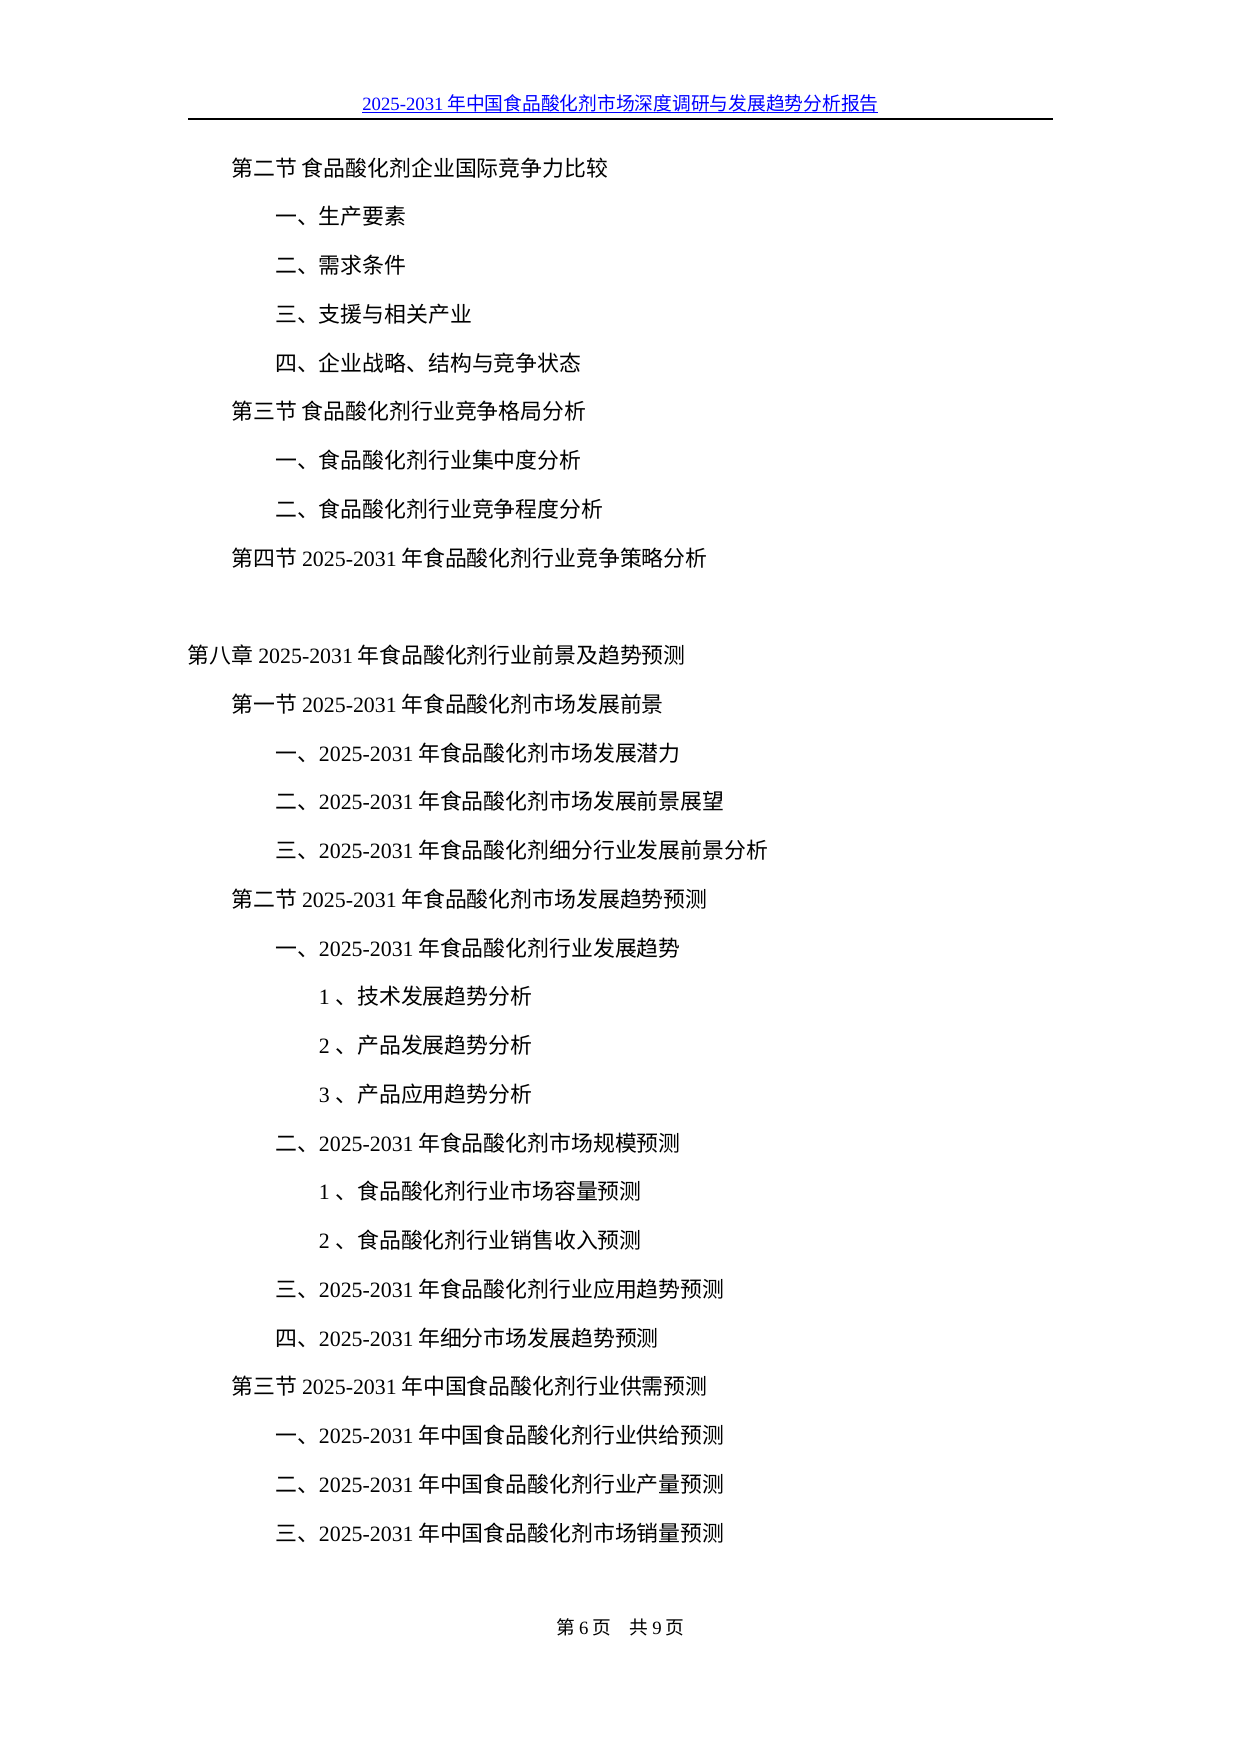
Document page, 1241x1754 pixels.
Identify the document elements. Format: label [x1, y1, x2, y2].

text [187, 150, 1053, 1548]
